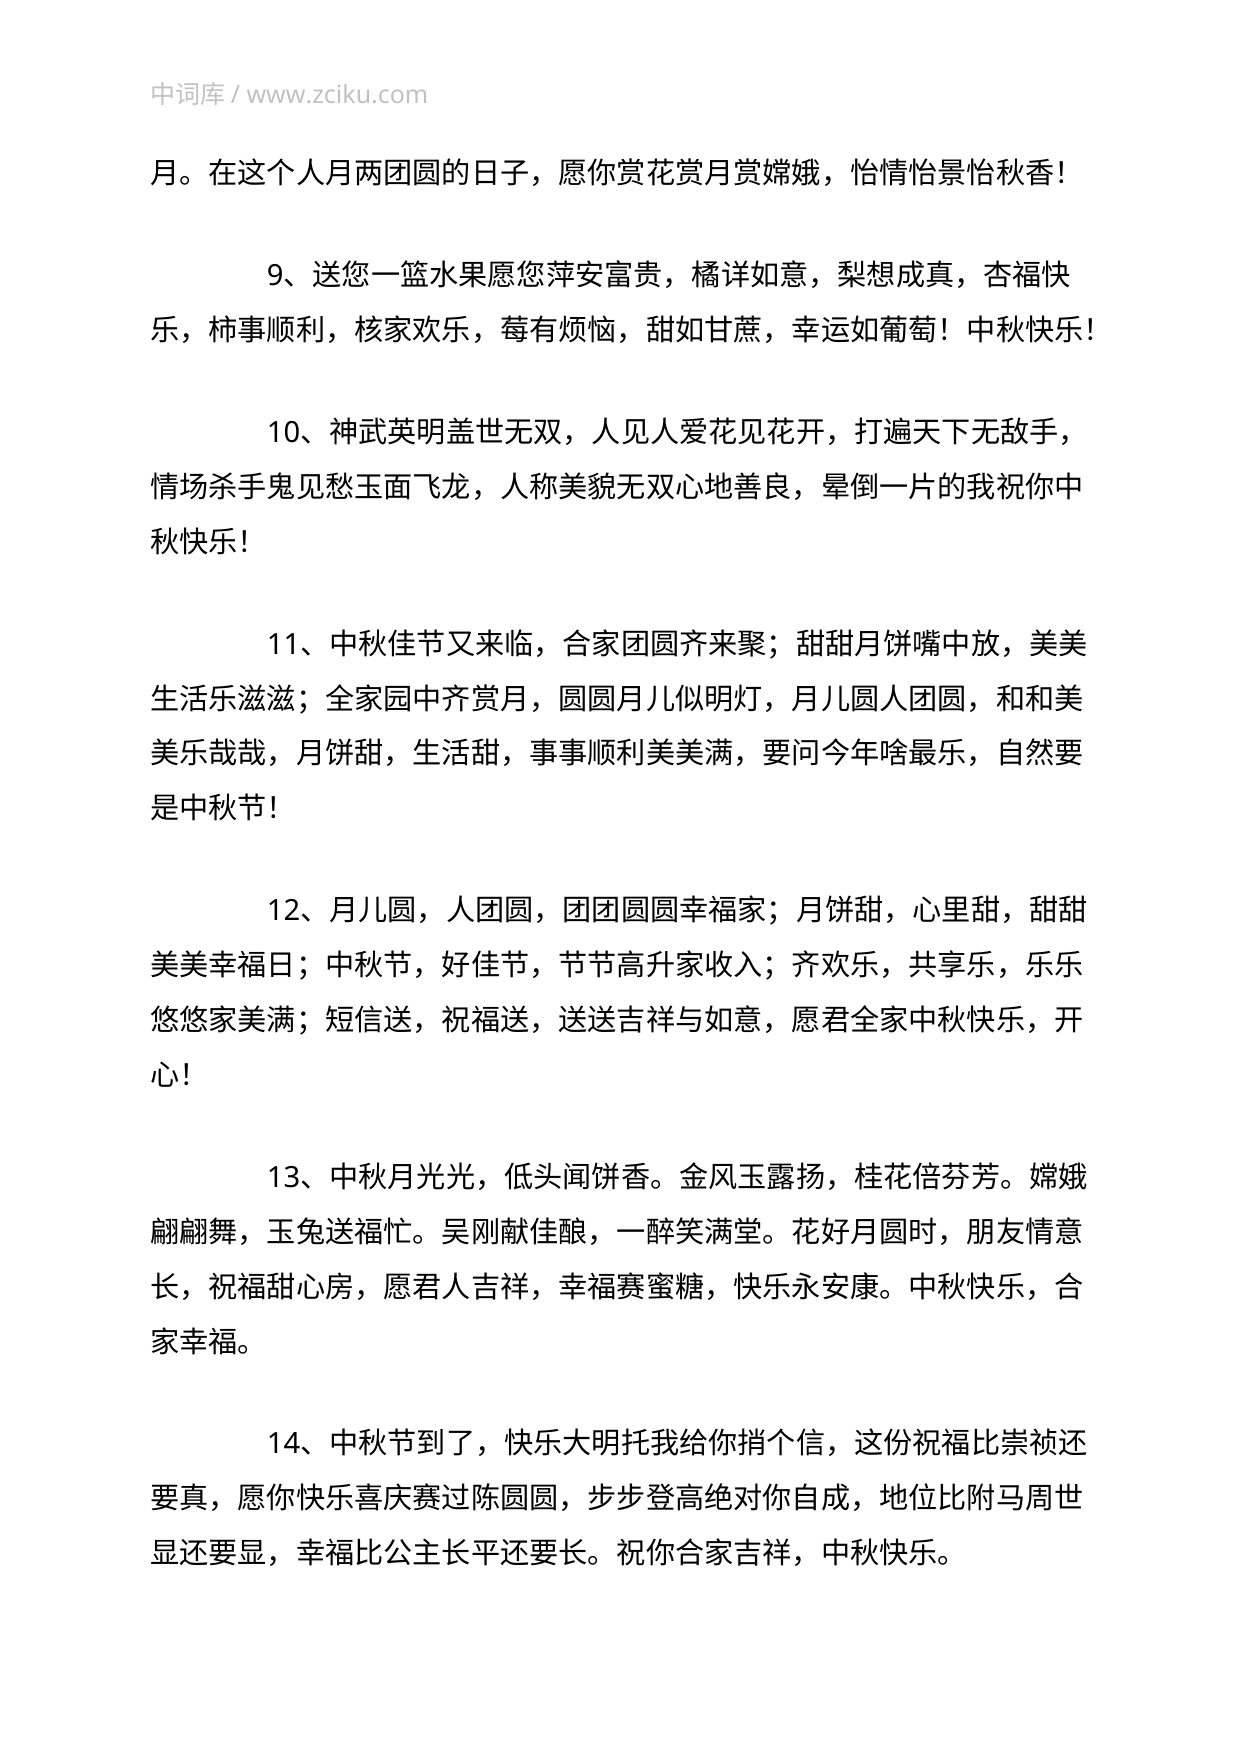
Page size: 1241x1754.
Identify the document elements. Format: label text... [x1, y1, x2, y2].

text 12、月儿圆，人团圆，团团圆圆幸福家；月饼甜，心里甜，甜甜美美幸福日；中秋节，好佳节，节节高升家收入；齐欢乐，共享乐，乐乐悠悠家美满；短信送，祝福送，送送吉祥与如意，愿君全家中秋快乐，开心！ [150, 887, 1090, 1094]
text 14、中秋节到了，快乐大明托我给你捎个信，这份祝福比崇祯还要真，愿你快乐喜庆赛过陈圆圆，步步登高绝对你自成，地位比附马周世显还要显，幸福比公主长平还要长。祝你合家吉祥，中秋快乐。 [150, 1420, 1090, 1572]
text 11、中秋佳节又来临，合家团圆齐来聚；甜甜月饼嘴中放，美美生活乐滋滋；全家园中齐赏月，圆圆月儿似明灯，月儿圆人团圆，和和美美乐哉哉，月饼甜，生活甜，事事顺利美美满，要问今年啥最乐，自然要是中秋节！ [150, 620, 1090, 827]
text 13、中秋月光光，低头闻饼香。金风玉露扬，桂花倍芬芳。嫦娥翩翩舞，玉兔送福忙。吴刚献佳酿，一醉笑满堂。花好月圆时，朋友情意长，祝福甜心房，愿君人吉祥，幸福赛蜜糖，快乐永安康。中秋快乐，合家幸福。 [150, 1153, 1090, 1360]
text 10、神武英明盖世无双，人见人爱花见花开，打遍天下无敌手，情场杀手鬼见愁玉面飞龙，人称美貌无双心地善良，晕倒一片的我祝你中秋快乐！ [150, 408, 1090, 561]
text 9、送您一篮水果愿您萍安富贵，橘详如意，梨想成真，杏福快乐，柿事顺利，核家欢乐，莓有烦恼，甜如甘蔗，幸运如葡萄！中秋快乐！ [150, 252, 1090, 349]
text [150, 150, 1090, 192]
